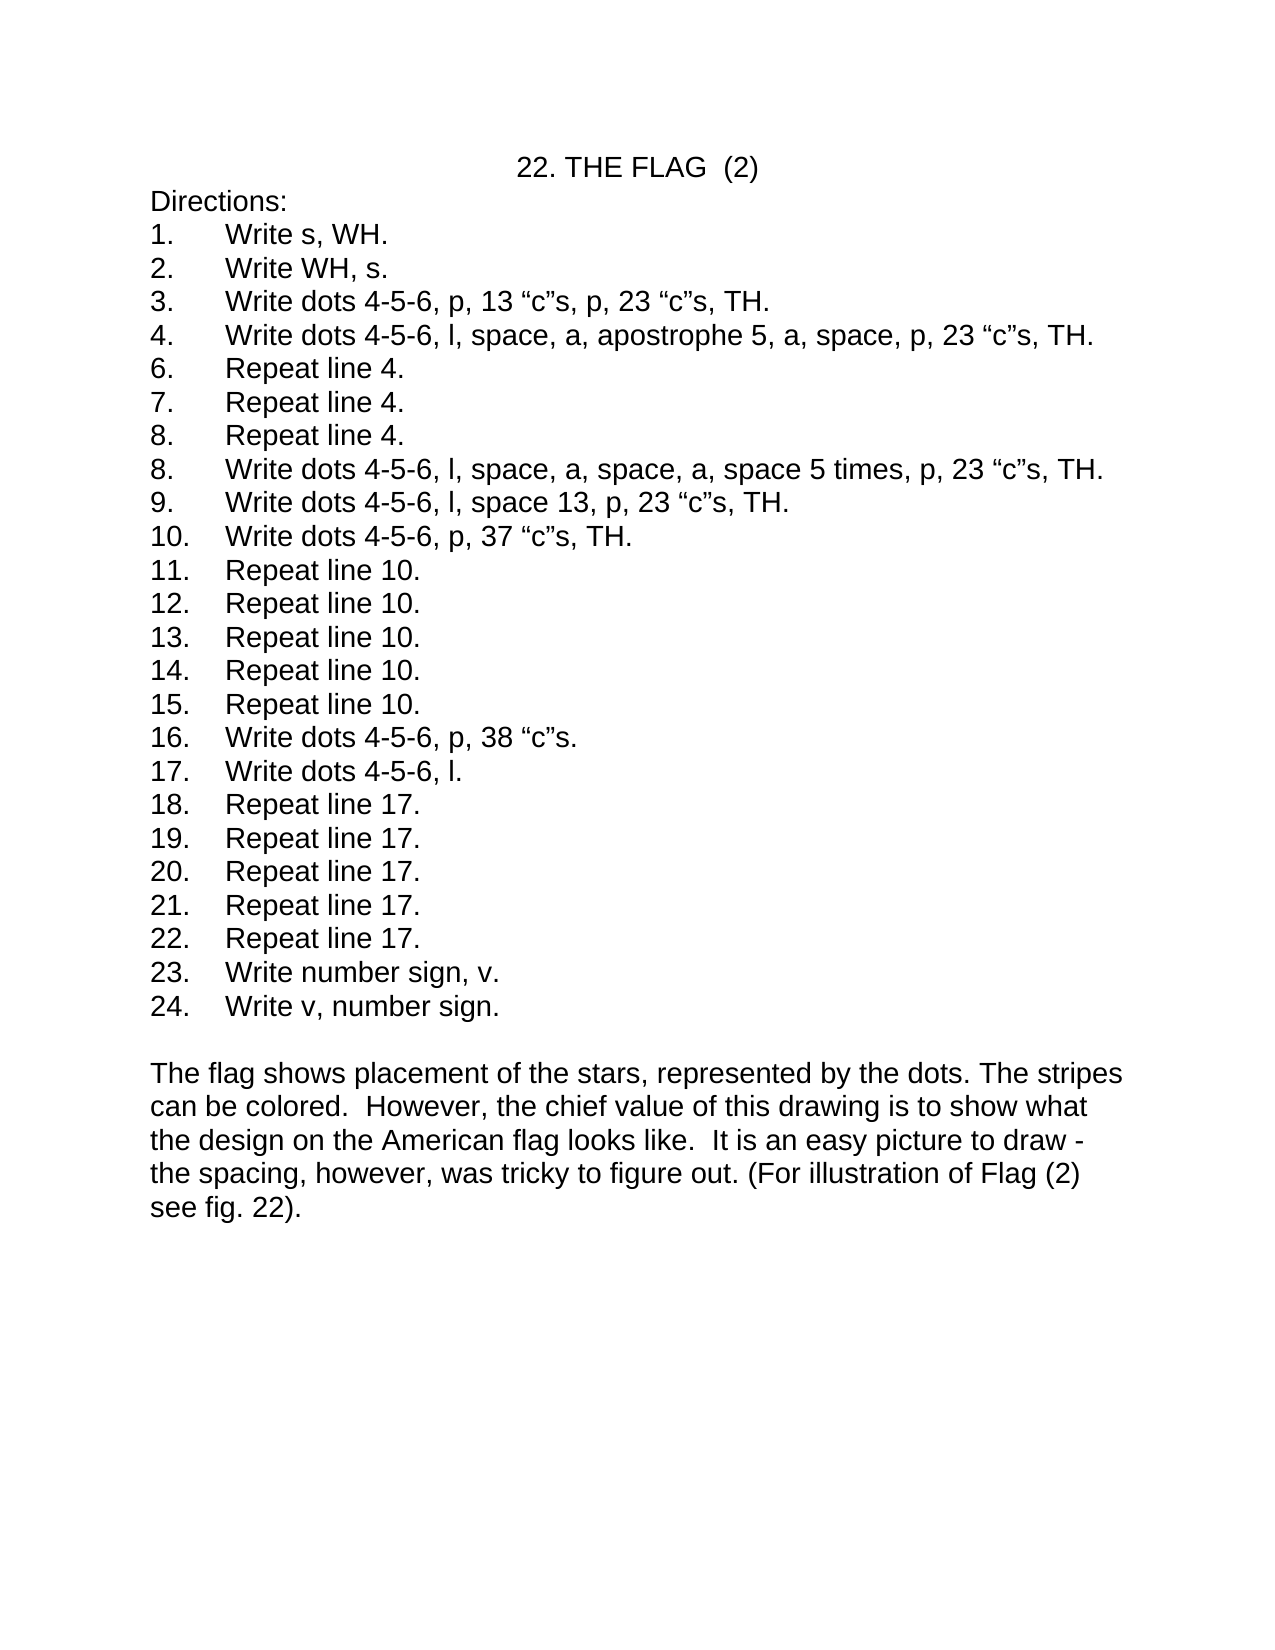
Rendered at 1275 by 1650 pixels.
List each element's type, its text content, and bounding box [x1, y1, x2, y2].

text 3. Write dots , p, 13 “c”s, p, 23 “c”s, TH. [150, 284, 1125, 318]
list Repeat line 17. [150, 787, 1125, 821]
list Repeat line 10. [150, 653, 1125, 687]
list Repeat line 4. [150, 418, 1125, 452]
text 24. Write v, number sign. [150, 988, 1125, 1022]
list Repeat line 10. [150, 687, 1125, 720]
text Directions: [150, 183, 1125, 217]
list Repeat line 4. [150, 385, 1125, 418]
text 23. Write number sign, v. [150, 955, 1125, 988]
text The flag shows placement of the stars, represented by the dots. The stripes can be colored. However, the chief value of this drawing is to show what the design on the American flag looks like. It is an easy picture to draw - the spacing, however, was tricky to figure out. (For illustration of Flag (2) see fig. 22). [150, 1056, 1125, 1223]
list Repeat line 17. [150, 854, 1125, 888]
text 4. Write dots , l, space, a, apostrophe 5, a, space, p, 23 “c”s, TH. [150, 318, 1125, 351]
text 22. THE FLAG (2) [150, 150, 1125, 183]
text 2. Write WH, s. [150, 251, 1125, 284]
text 16. Write dots , p, 38 “c”s. [150, 720, 1125, 754]
text 8. Write dots , l, space, a, space, a, space 5 times, p, 23 “c”s, TH. [150, 452, 1125, 485]
list Repeat line 10. [150, 552, 1125, 586]
list Repeat line 4. [150, 351, 1125, 385]
text 17. Write dots , l. [150, 754, 1125, 787]
list Repeat line 17. [150, 821, 1125, 854]
text 10. Write dots , p, 37 “c”s, TH. [150, 519, 1125, 552]
list Repeat line 10. [150, 586, 1125, 619]
list Repeat line 17. [150, 888, 1125, 921]
list Repeat line 17. [150, 921, 1125, 955]
list Repeat line 10. [150, 619, 1125, 653]
text 1. Write s, WH. [150, 217, 1125, 251]
text 9. Write dots , l, space 13, p, 23 “c”s, TH. [150, 485, 1125, 519]
